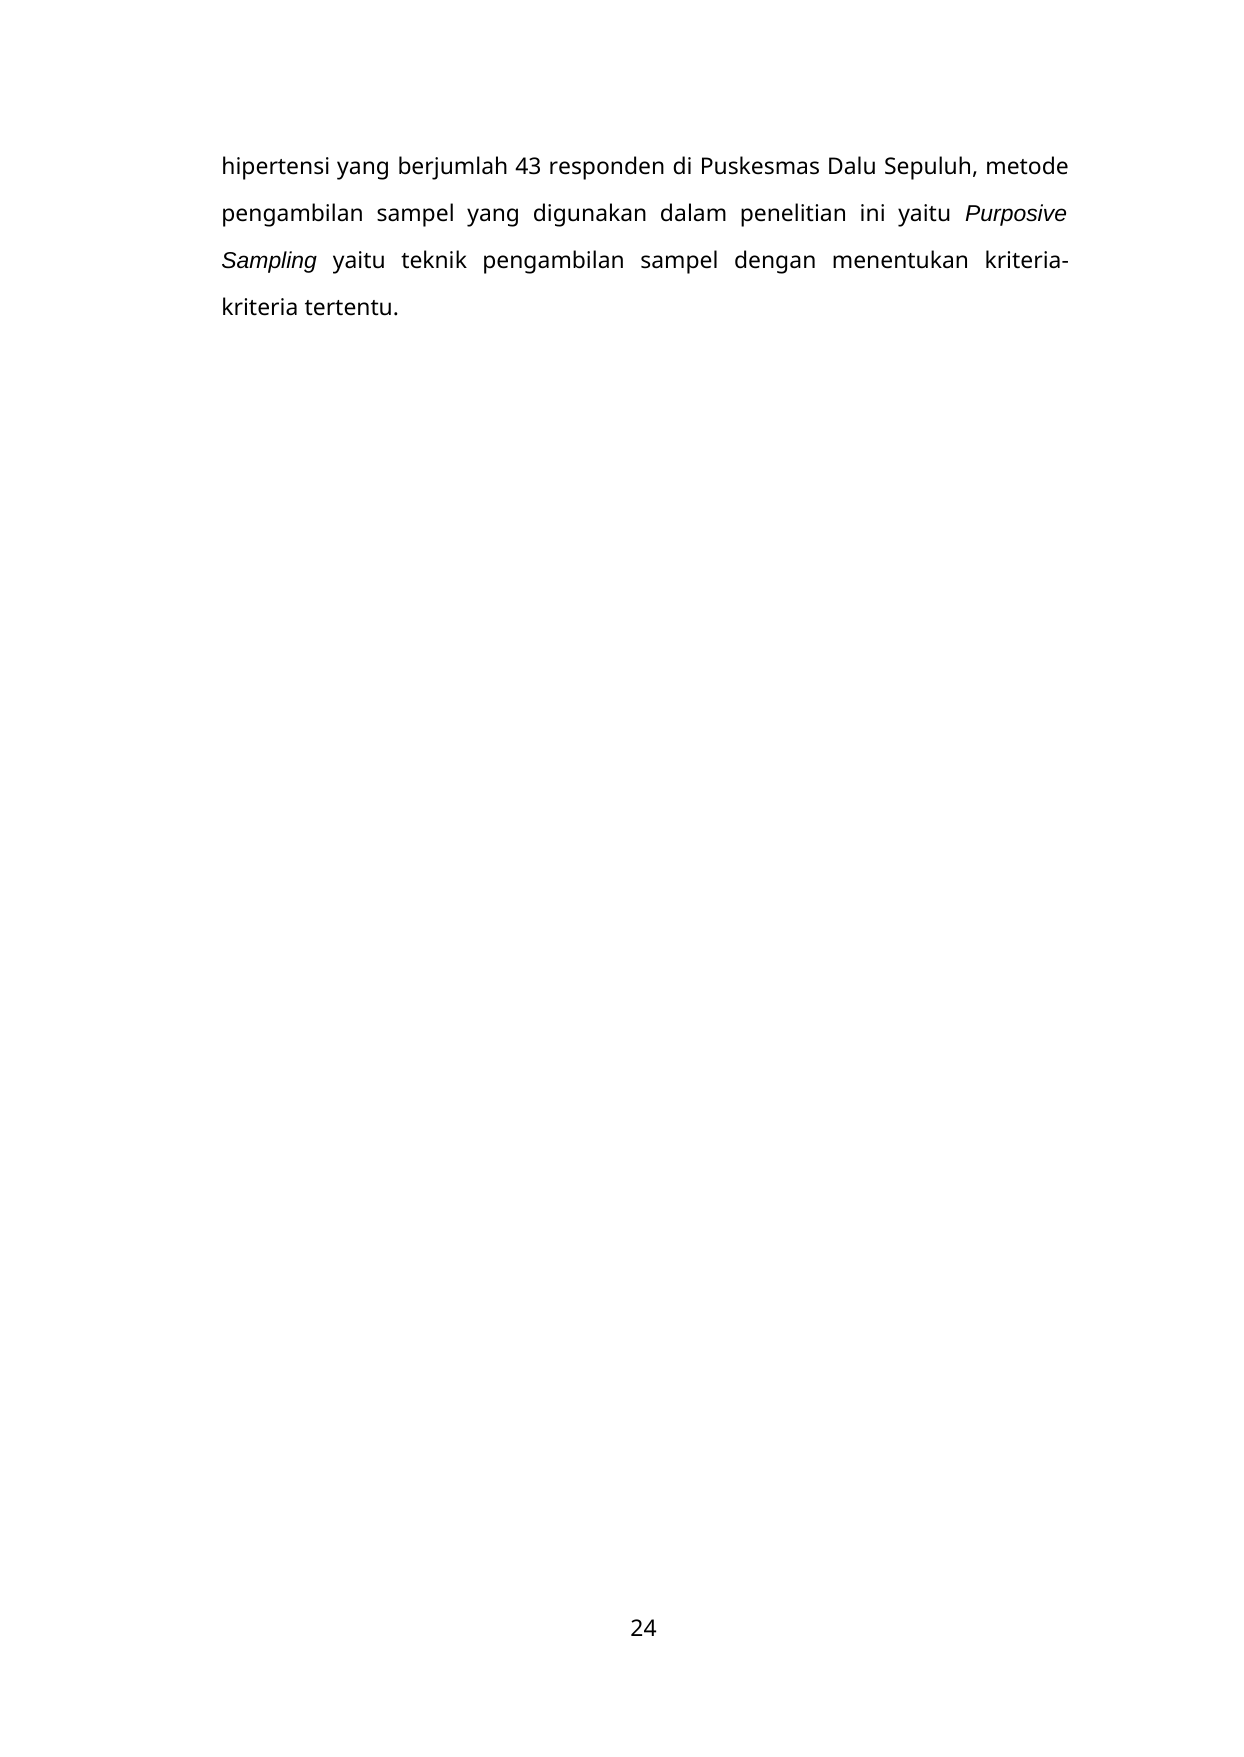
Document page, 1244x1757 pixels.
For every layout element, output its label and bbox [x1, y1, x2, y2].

text [221, 150, 1069, 322]
